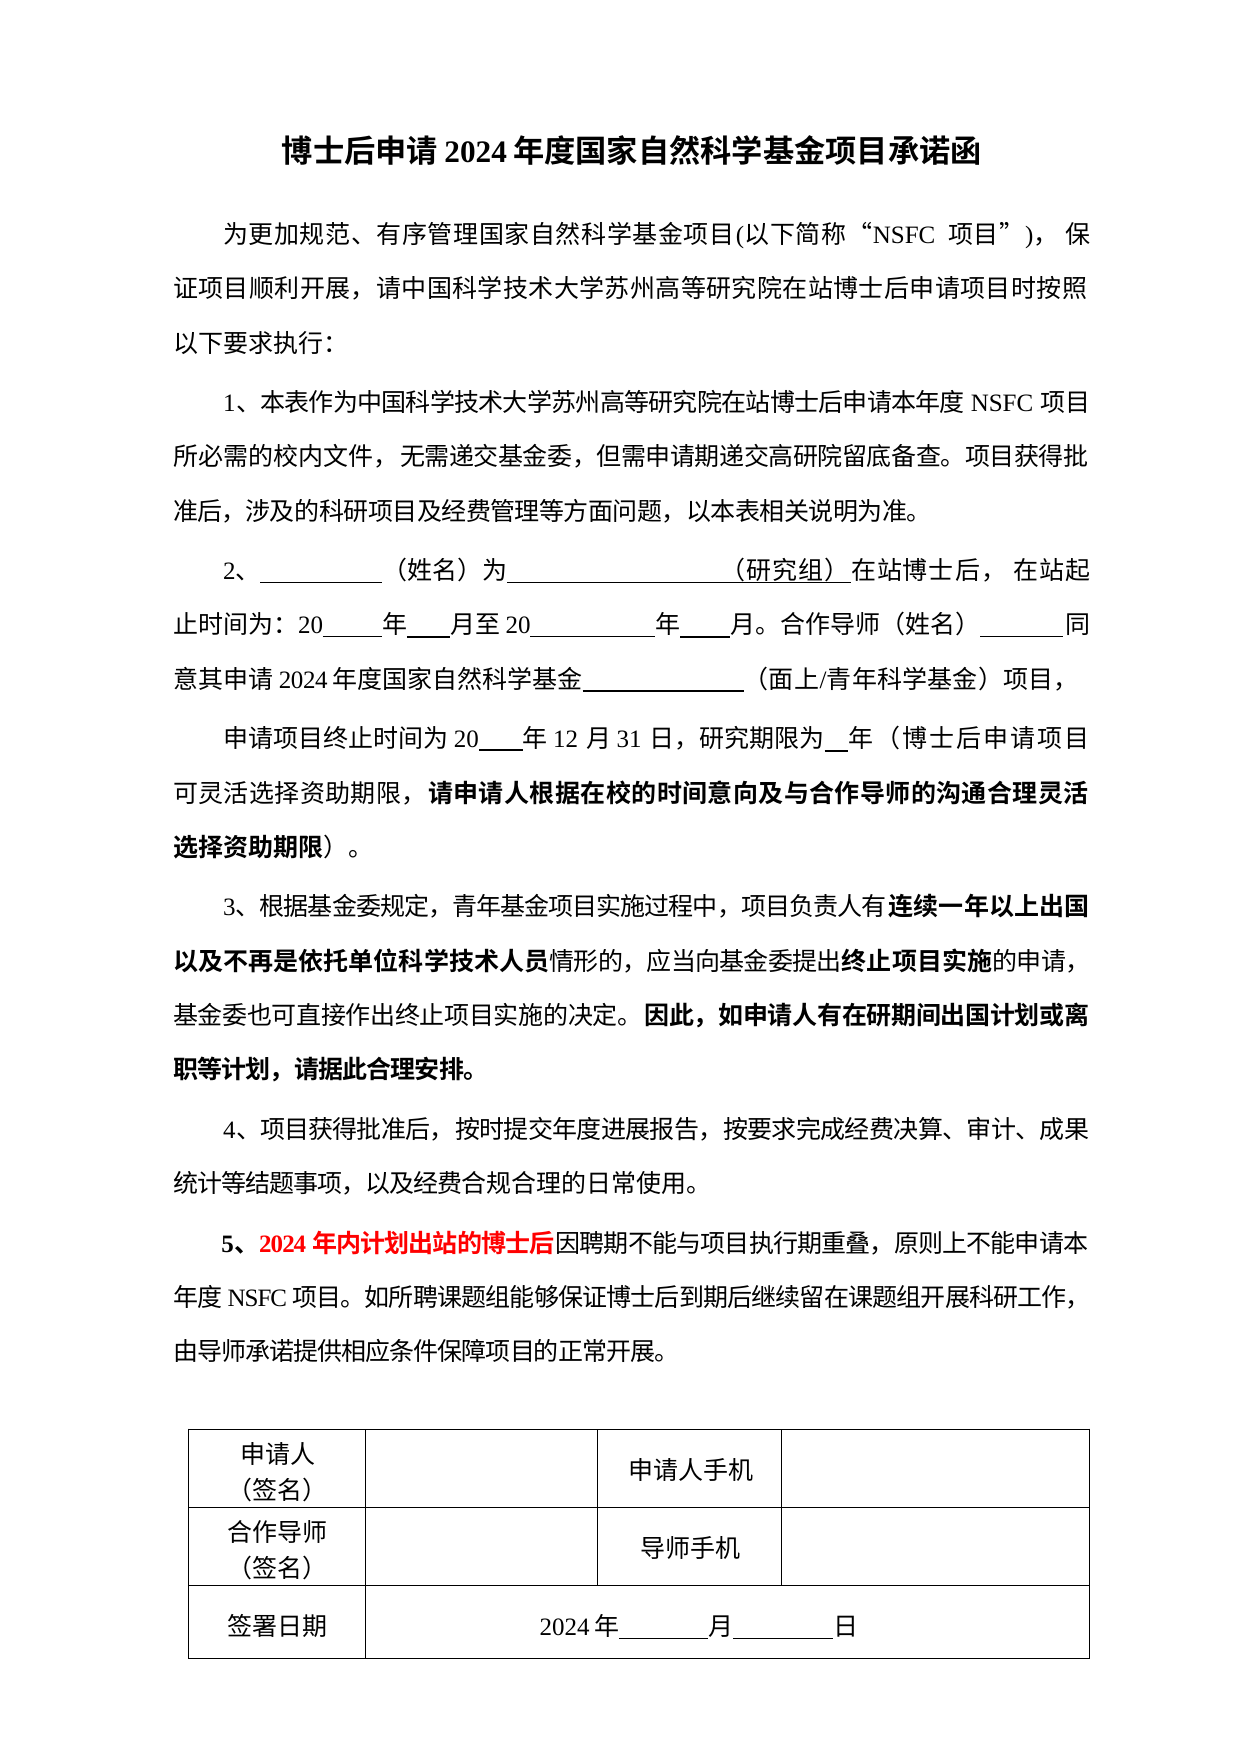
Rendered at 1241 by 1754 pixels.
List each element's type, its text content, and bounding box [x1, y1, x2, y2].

text 1、本表作为中国科学技术大学苏州高等研究院在站博士后申请本年度 NSFC 项目所必需的校内文件，无需递交基金委，但需申请期递交高研院留底备查。项目获得批准后，涉及的科研项目及经费管理等方面问题，以本表相关说明为准。 [173, 382, 1090, 527]
text 2、 （姓名）为 （研究组）在站博士后， 在站起止时间为：20 年 月至 20 年 月。合作导师（姓名） 同意其申请 2024年度国家自然科学基金 （面上/青年科学基金）项目， [173, 551, 1090, 696]
text 3、根据基金委规定，青年基金项目实施过程中，项目负责人有连续一年以上出国以及不再是依托单位科学技术人员情形的，应当向基金委提出终止项目实施的申请，基金委也可直接作出终止项目实施的决定。因此，如申请人有在研期间出国计划或离职等计划，请据此合理安排。 [173, 887, 1090, 1086]
table_header 申请人手机 [598, 1430, 781, 1507]
table_cell 合作导师 （签名） [189, 1508, 365, 1585]
text 申请项目终止时间为 20 年 12 月 31 日，研究期限为 年（博士后申请项目可灵活选择资助期限，请申请人根据在校的时间意向及与合作导师的沟通合理灵活选择资助期限）。 [173, 719, 1090, 864]
table_cell [366, 1508, 597, 1585]
table_cell 2024年 月 日 [366, 1586, 1089, 1658]
table_cell 签署日期 [189, 1586, 365, 1658]
table_header 申请人 （签名） [189, 1430, 365, 1507]
table_header [782, 1430, 1089, 1507]
table_header [366, 1430, 597, 1507]
text 4、项目获得批准后，按时提交年度进展报告，按要求完成经费决算、审计、成果统计等结题事项，以及经费合规合理的日常使用。 [173, 1109, 1090, 1200]
table_cell [782, 1508, 1089, 1585]
text 5、2024 年内计划出站的博士后因聘期不能与项目执行期重叠，原则上不能申请本年度NSFC项目。如所聘课题组能够保证博士后到期后继续留在课题组开展科研工作，由导师承诺提供相应条件保障项目的正常开展。 [173, 1223, 1090, 1368]
text 博士后申请2024年度国家自然科学基金项目承诺函 [173, 126, 1090, 171]
text 为更加规范、有序管理国家自然科学基金项目(以下简称“NSFC 项目”)， 保证项目顺利开展，请中国科学技术大学苏州高等研究院在站博士后申请项目时按照以下要求执行： [173, 214, 1090, 359]
table_cell 导师手机 [598, 1508, 781, 1585]
